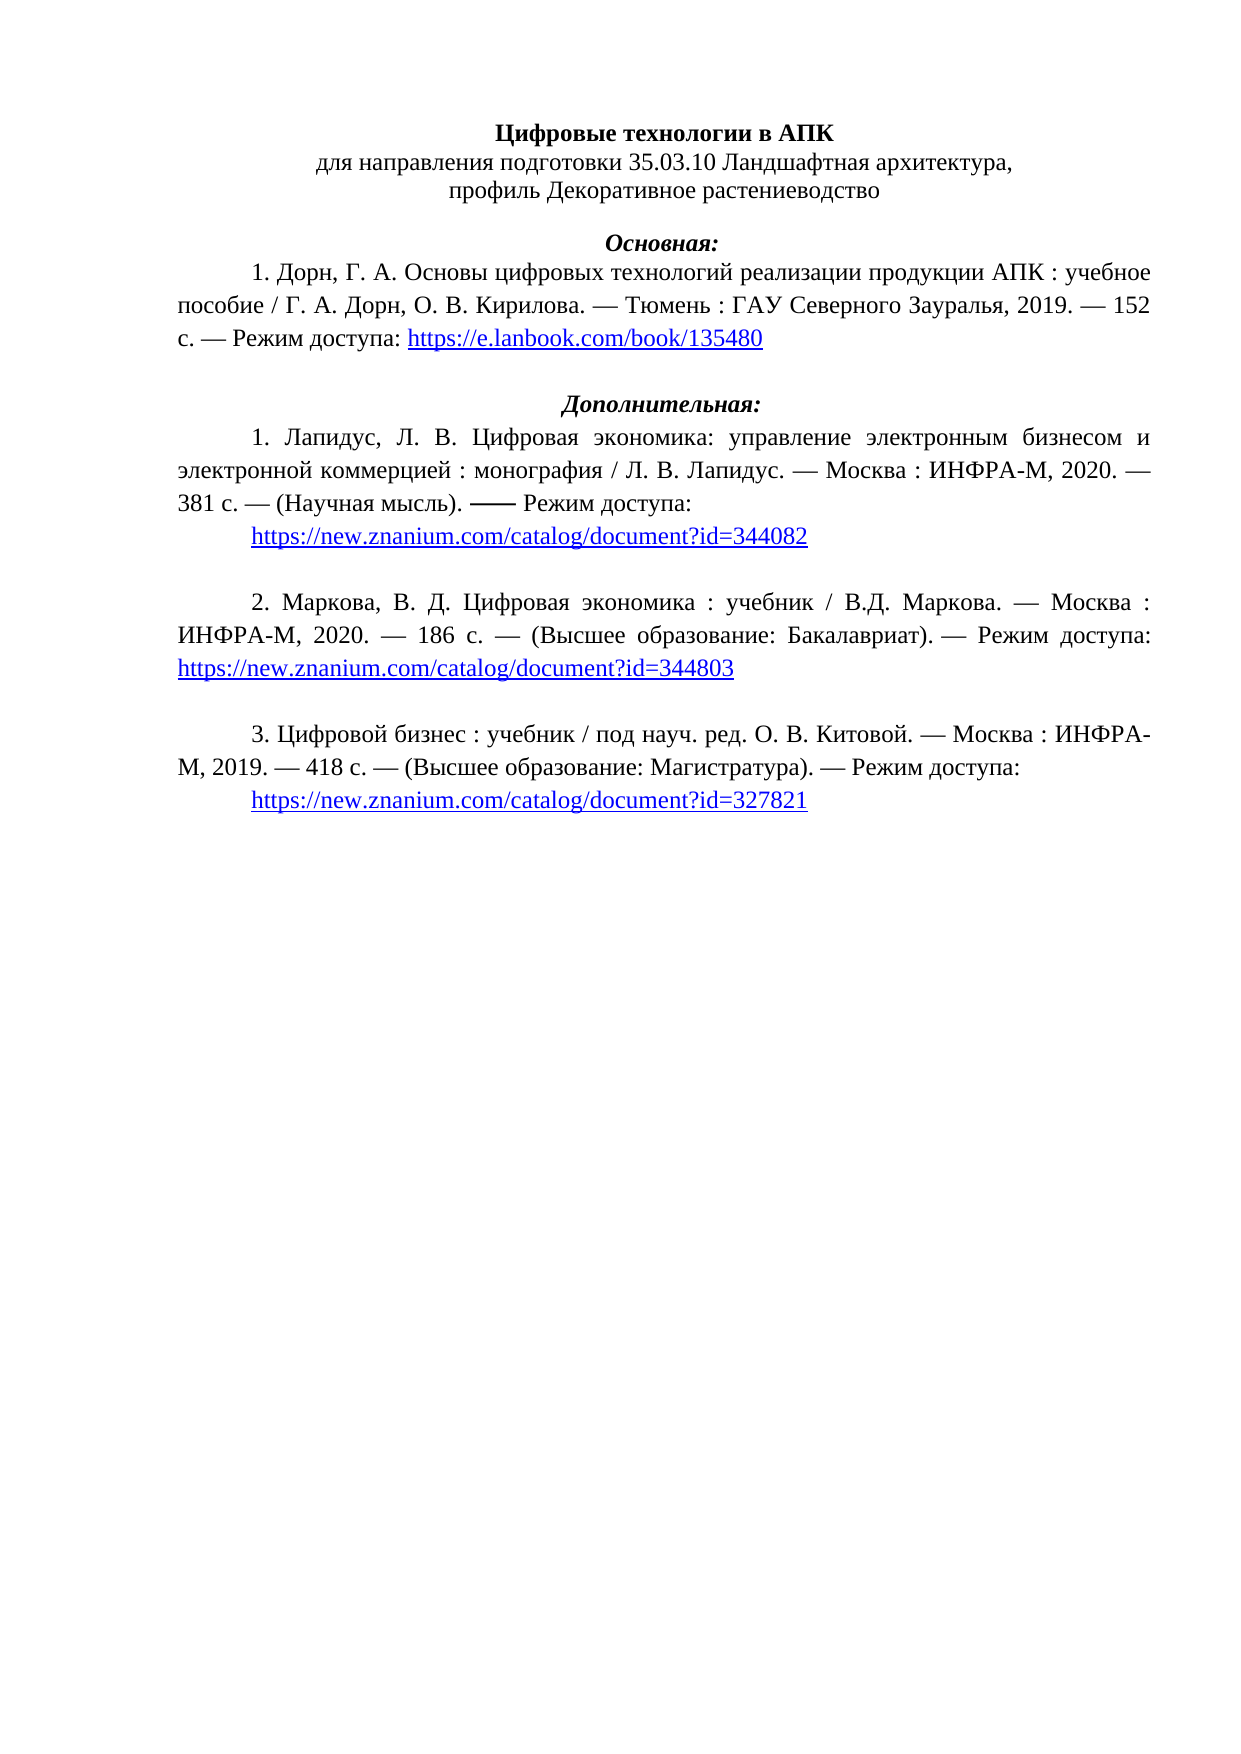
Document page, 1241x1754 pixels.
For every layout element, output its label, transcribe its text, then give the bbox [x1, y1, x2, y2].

text 1. Лапидус, Л. В. Цифровая экономика: управление электронным бизнесом и электронной коммерцией : монография / Л. В. Лапидус. — Москва : ИНФРА-М, 2020. — 381 с. — (Научная мысль). ⸺ Режим доступа: [177, 422, 1152, 517]
text 3. Цифровой бизнес : учебник / под науч. ред. О. В. Китовой. — Москва : ИНФРА-М, 2019. — 418 с. — (Высшее образование: Магистратура). — Режим доступа: [177, 719, 1152, 781]
text 2. Маркова, В. Д. Цифровая экономика : учебник / В.Д. Маркова. — Москва : ИНФРА-М, 2020. — 186 с. — (Высшее образование: Бакалавриат). — Режим доступа: https://new.znanium.com/catalog/document?id=344803 [177, 587, 1152, 682]
text Цифровые технологии в АПК [177, 118, 1152, 147]
text для направления подготовки 35.03.10 Ландшафтная архитектура, [177, 147, 1152, 176]
text https://new.znanium.com/catalog/document?id=327821 [177, 786, 1152, 814]
text https://new.znanium.com/catalog/document?id=344082 [177, 521, 1152, 550]
text Основная: [175, 228, 1152, 257]
text профиль Декоративное растениеводство [177, 176, 1152, 204]
text 1. Дорн, Г. А. Основы цифровых технологий реализации продукции АПК : учебное пособие / Г. А. Дорн, О. В. Кирилова. — Тюмень : ГАУ Северного Зауралья, 2019. — 152 с. — Режим доступа: https://e.lanbook.com/book/135480 [177, 257, 1152, 352]
text Дополнительная: [175, 389, 1152, 418]
